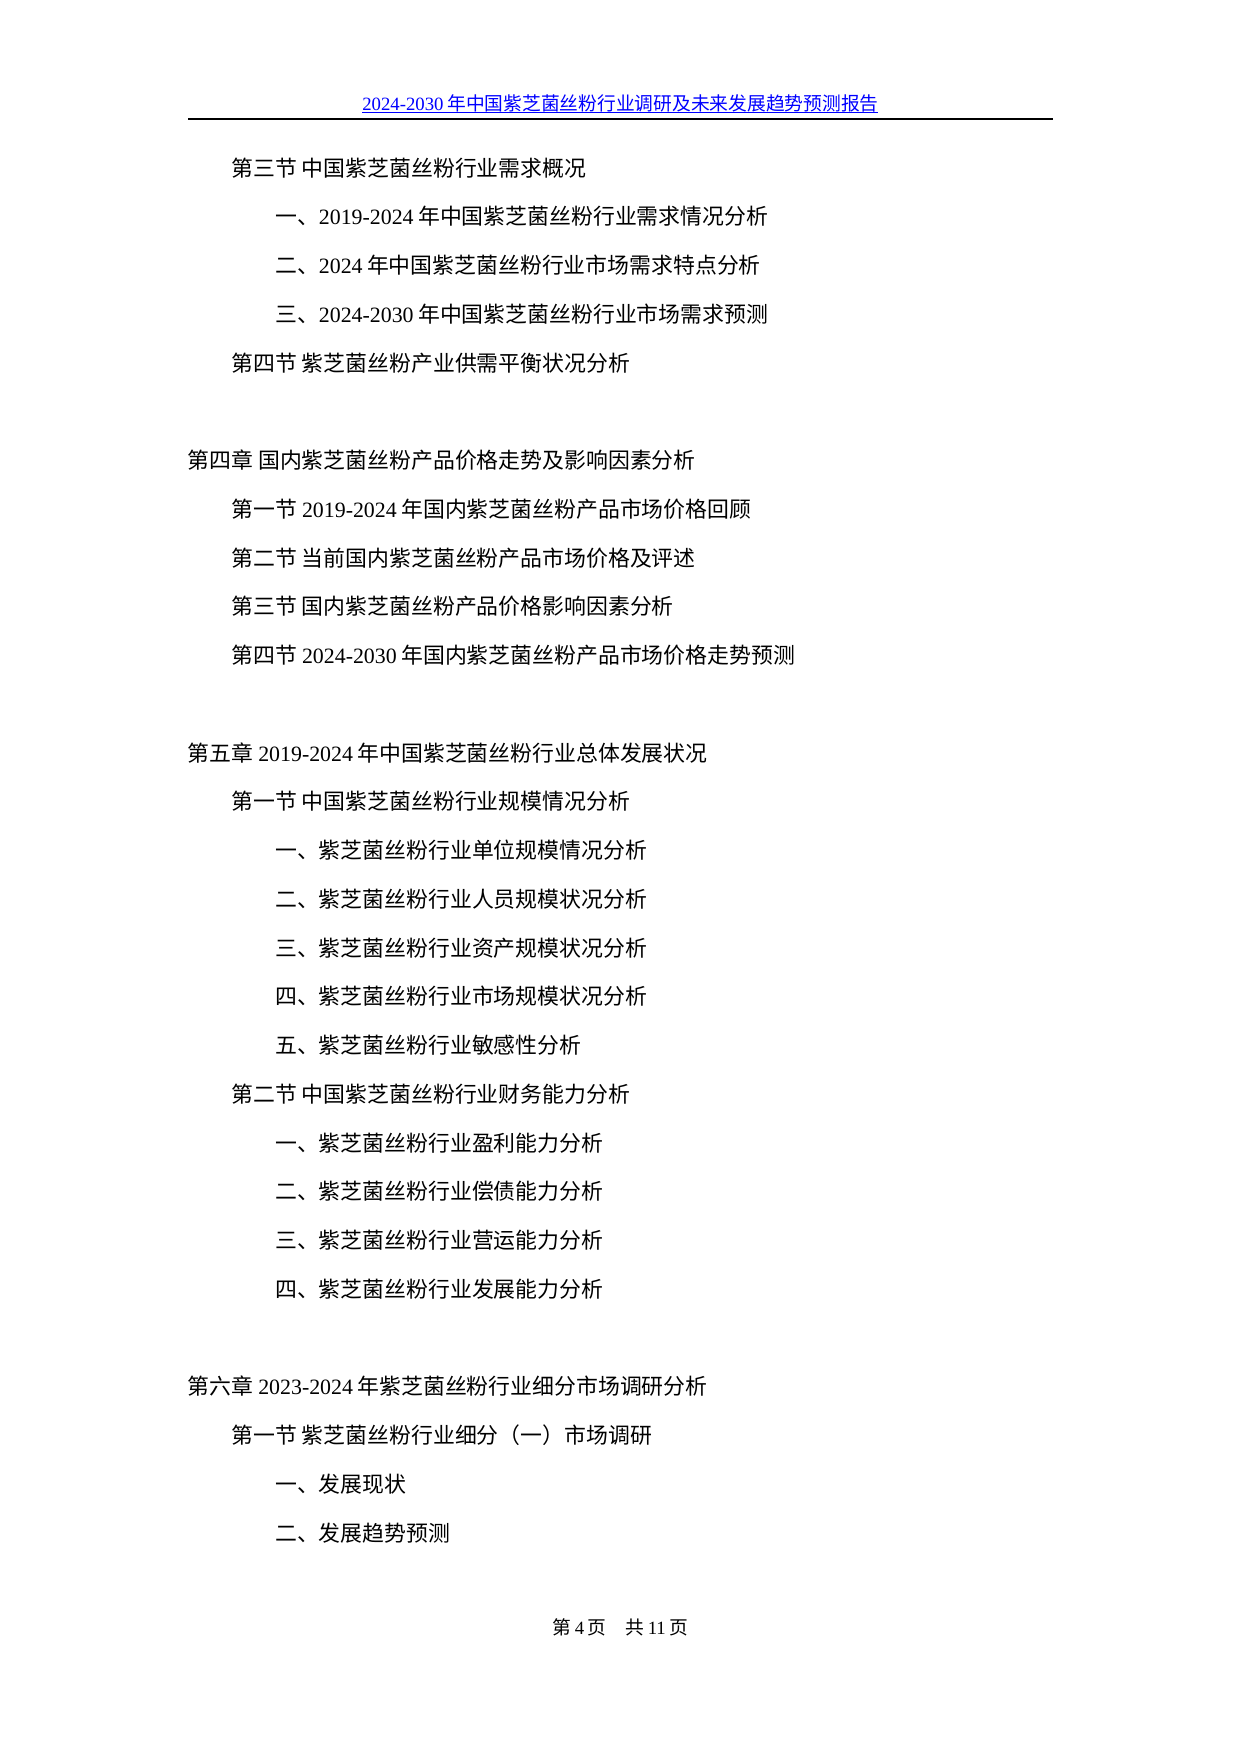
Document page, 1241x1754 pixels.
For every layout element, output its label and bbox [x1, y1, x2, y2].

text [187, 150, 1053, 1548]
